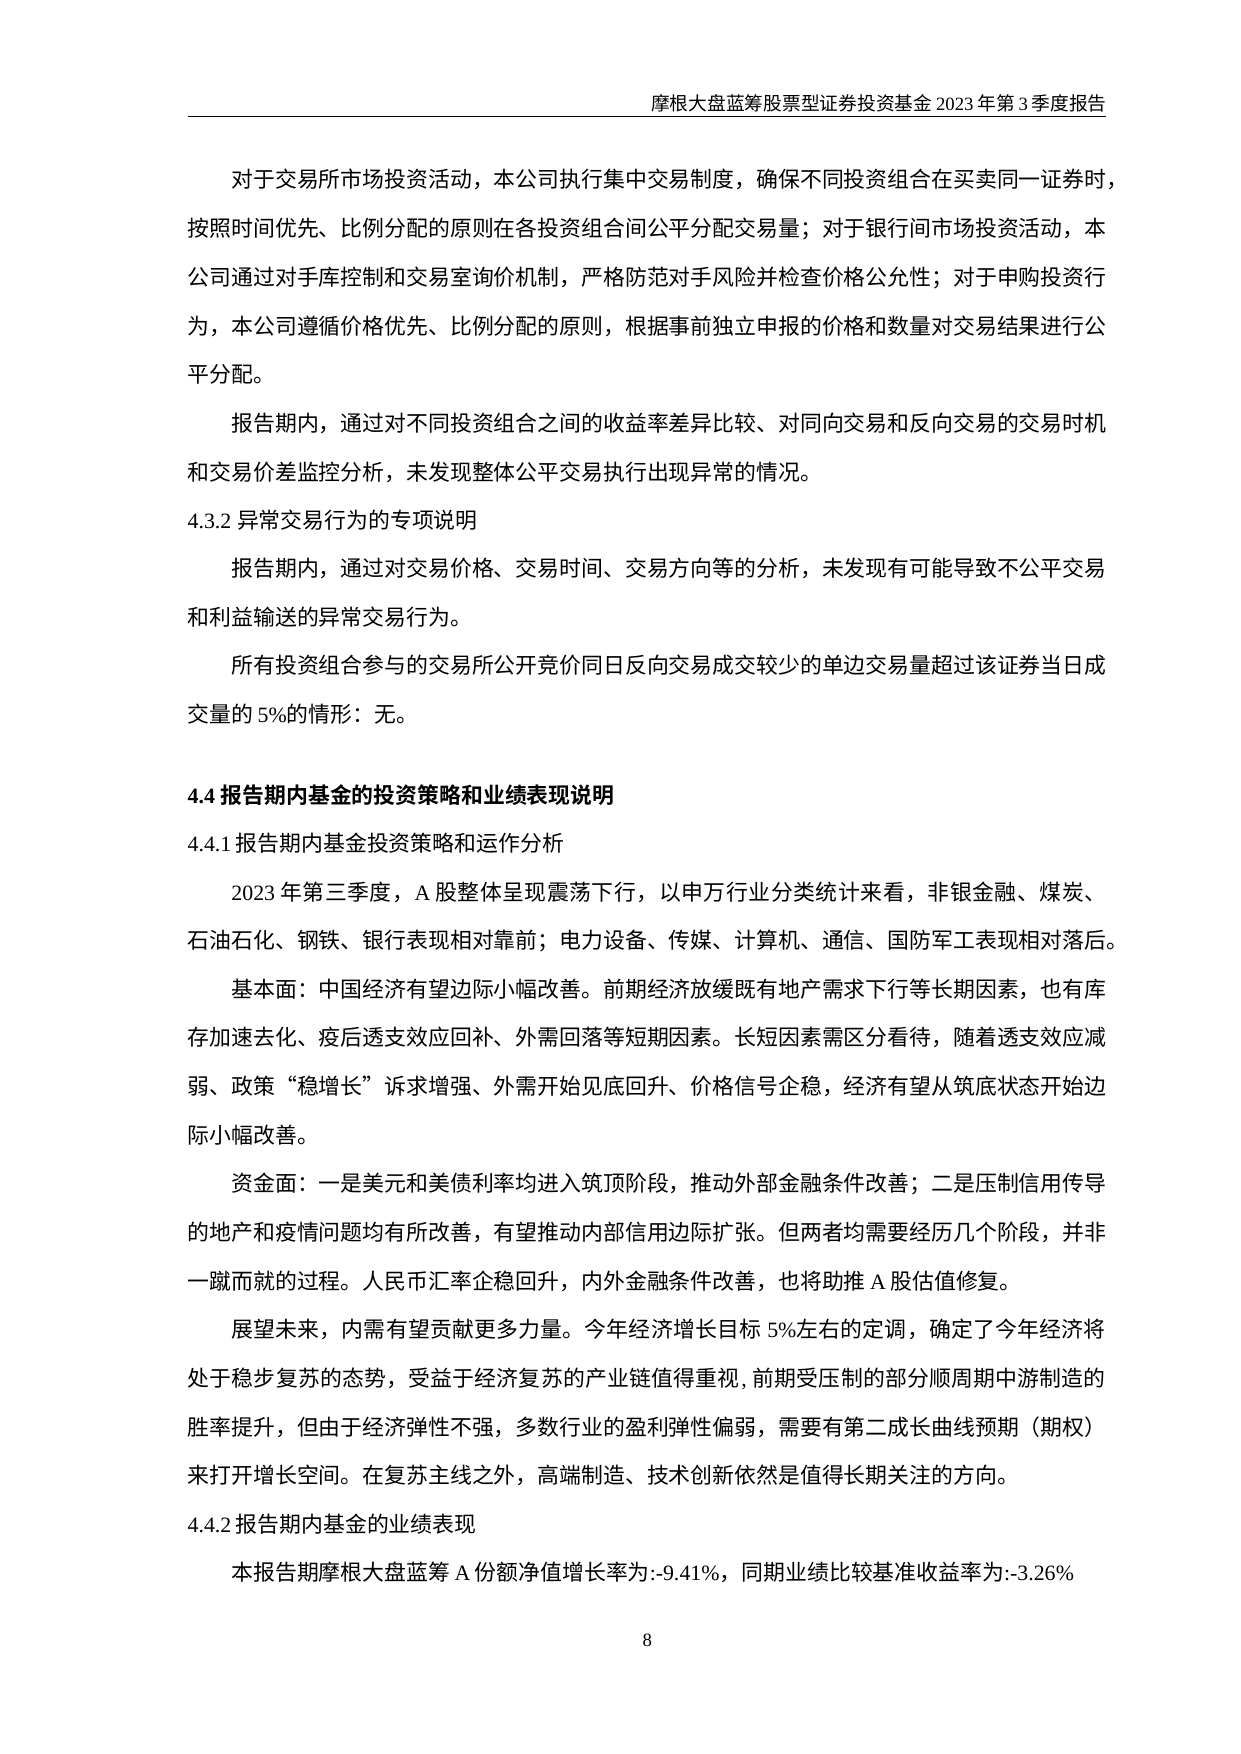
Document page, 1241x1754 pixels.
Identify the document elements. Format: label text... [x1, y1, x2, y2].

text 资金面：一是美元和美债利率均进入筑顶阶段，推动外部金融条件改善；二是压制信用传导的地产和疫情问题均有所改善，有望推动内部信用边际扩张。但两者均需要经历几个阶段，并非一蹴而就的过程。人民币汇率企稳回升，内外金融条件改善，也将助推A股估值修复。 [187, 1166, 1106, 1296]
text 展望未来，内需有望贡献更多力量。今年经济增长目标5%左右的定调，确定了今年经济将处于稳步复苏的态势，受益于经济复苏的产业链值得重视, 前期受压制的部分顺周期中游制造的胜率提升，但由于经济弹性不强，多数行业的盈利弹性偏弱，需要有第二成长曲线预期（期权）来打开增长空间。在复苏主线之外，高端制造、技术创新依然是值得长期关注的方向。 [187, 1312, 1106, 1490]
text 本报告期摩根大盘蓝筹A份额净值增长率为:-9.41%，同期业绩比较基准收益率为:-3.26% [187, 1554, 1106, 1587]
text 报告期内，通过对交易价格、交易时间、交易方向等的分析，未发现有可能导致不公平交易和利益输送的异常交易行为。 [187, 551, 1106, 632]
text 4.4.1报告期内基金投资策略和运作分析 [187, 826, 1106, 858]
text 对于交易所市场投资活动，本公司执行集中交易制度，确保不同投资组合在买卖同一证券时，按照时间优先、比例分配的原则在各投资组合间公平分配交易量；对于银行间市场投资活动，本公司通过对手库控制和交易室询价机制，严格防范对手风险并检查价格公允性；对于申购投资行为，本公司遵循价格优先、比例分配的原则，根据事前独立申报的价格和数量对交易结果进行公平分配。 [187, 162, 1106, 389]
text 报告期内，通过对不同投资组合之间的收益率差异比较、对同向交易和反向交易的交易时机和交易价差监控分析，未发现整体公平交易执行出现异常的情况。 [187, 405, 1106, 487]
text 4.4.2报告期内基金的业绩表现 [187, 1506, 1106, 1539]
text 所有投资组合参与的交易所公开竞价同日反向交易成交较少的单边交易量超过该证券当日成交量的5%的情形：无。 [187, 648, 1106, 729]
text 4.3.2 异常交易行为的专项说明 [187, 502, 1106, 535]
text 基本面：中国经济有望边际小幅改善。前期经济放缓既有地产需求下行等长期因素，也有库存加速去化、疫后透支效应回补、外需回落等短期因素。长短因素需区分看待，随着透支效应减弱、政策“稳增长”诉求增强、外需开始见底回升、价格信号企稳，经济有望从筑底状态开始边际小幅改善。 [187, 971, 1106, 1150]
text 2023年第三季度，A股整体呈现震荡下行，以申万行业分类统计来看，非银金融、煤炭、石油石化、钢铁、银行表现相对靠前；电力设备、传媒、计算机、通信、国防军工表现相对落后。 [187, 874, 1106, 955]
text 4.4 报告期内基金的投资策略和业绩表现说明 [187, 777, 1106, 810]
